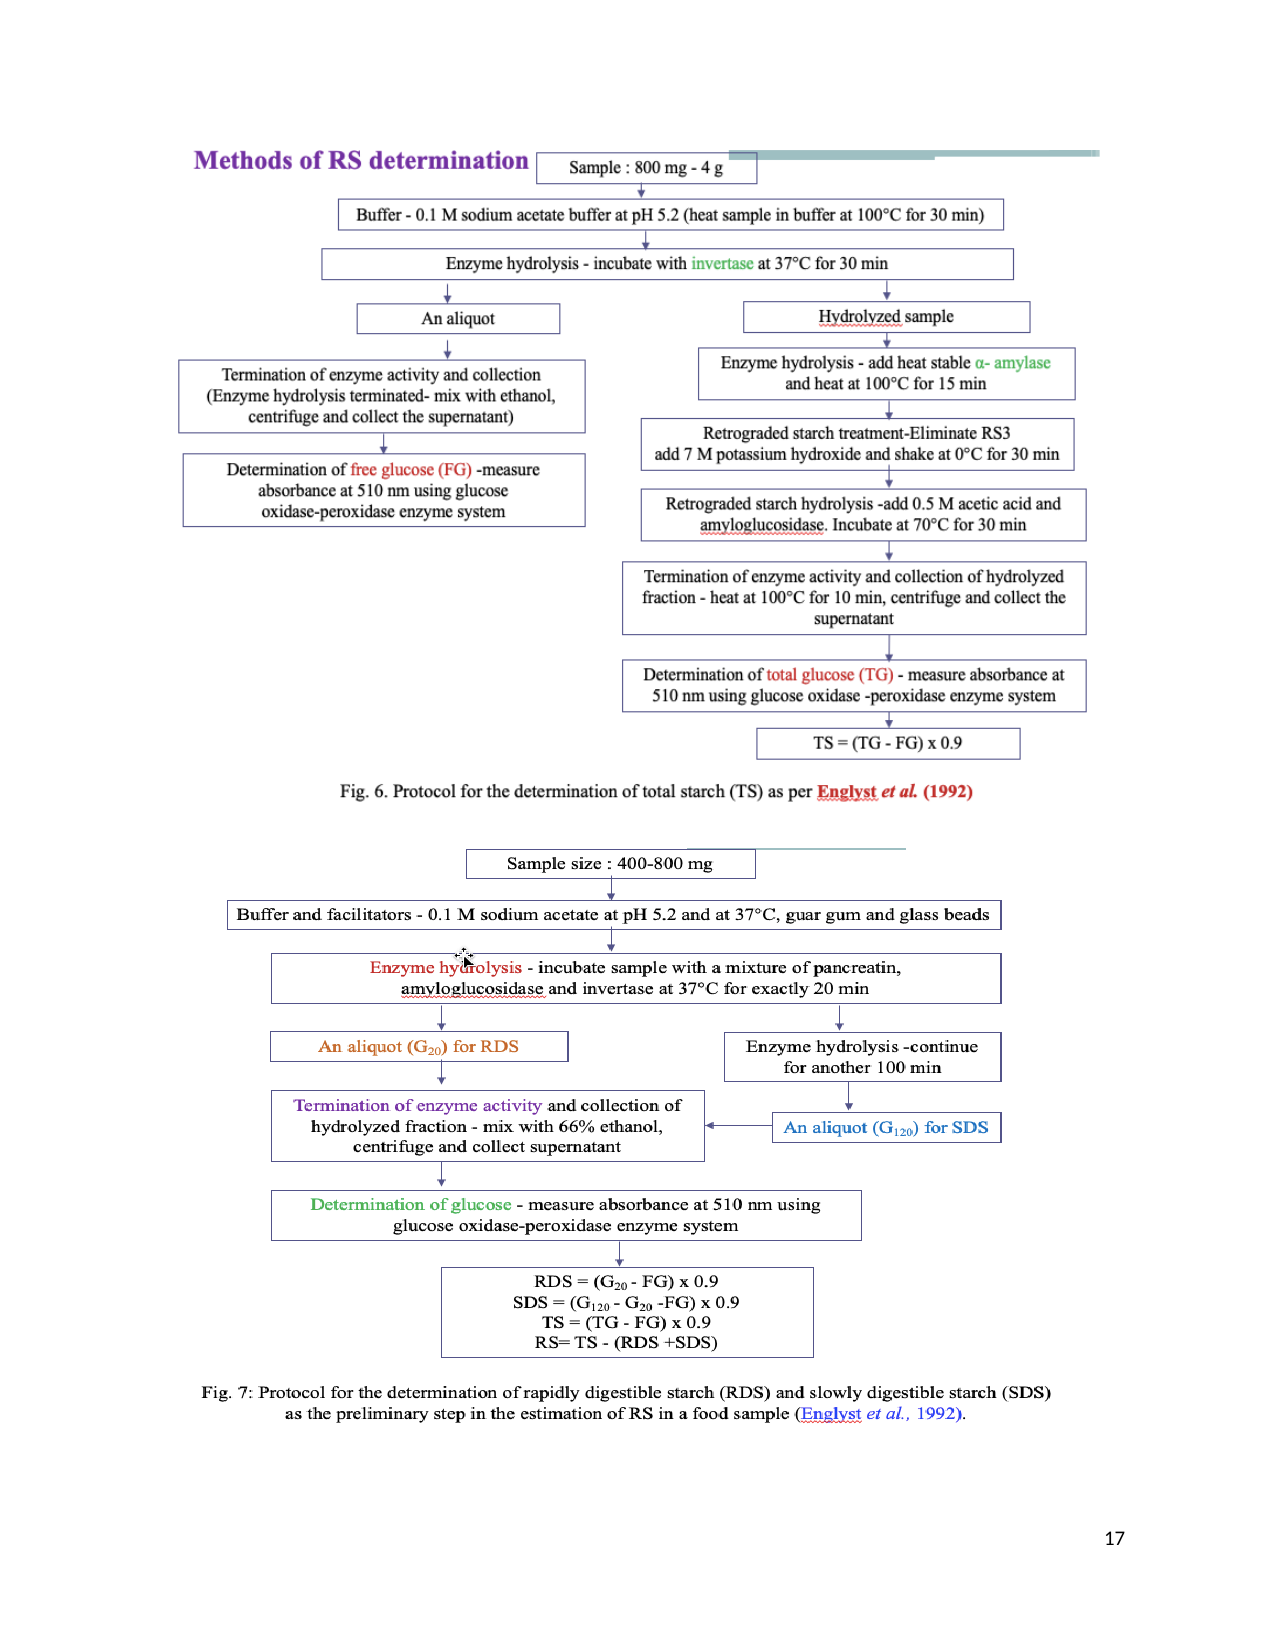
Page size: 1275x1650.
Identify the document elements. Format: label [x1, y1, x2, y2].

picture [175, 150, 1100, 805]
picture [191, 848, 1084, 1426]
